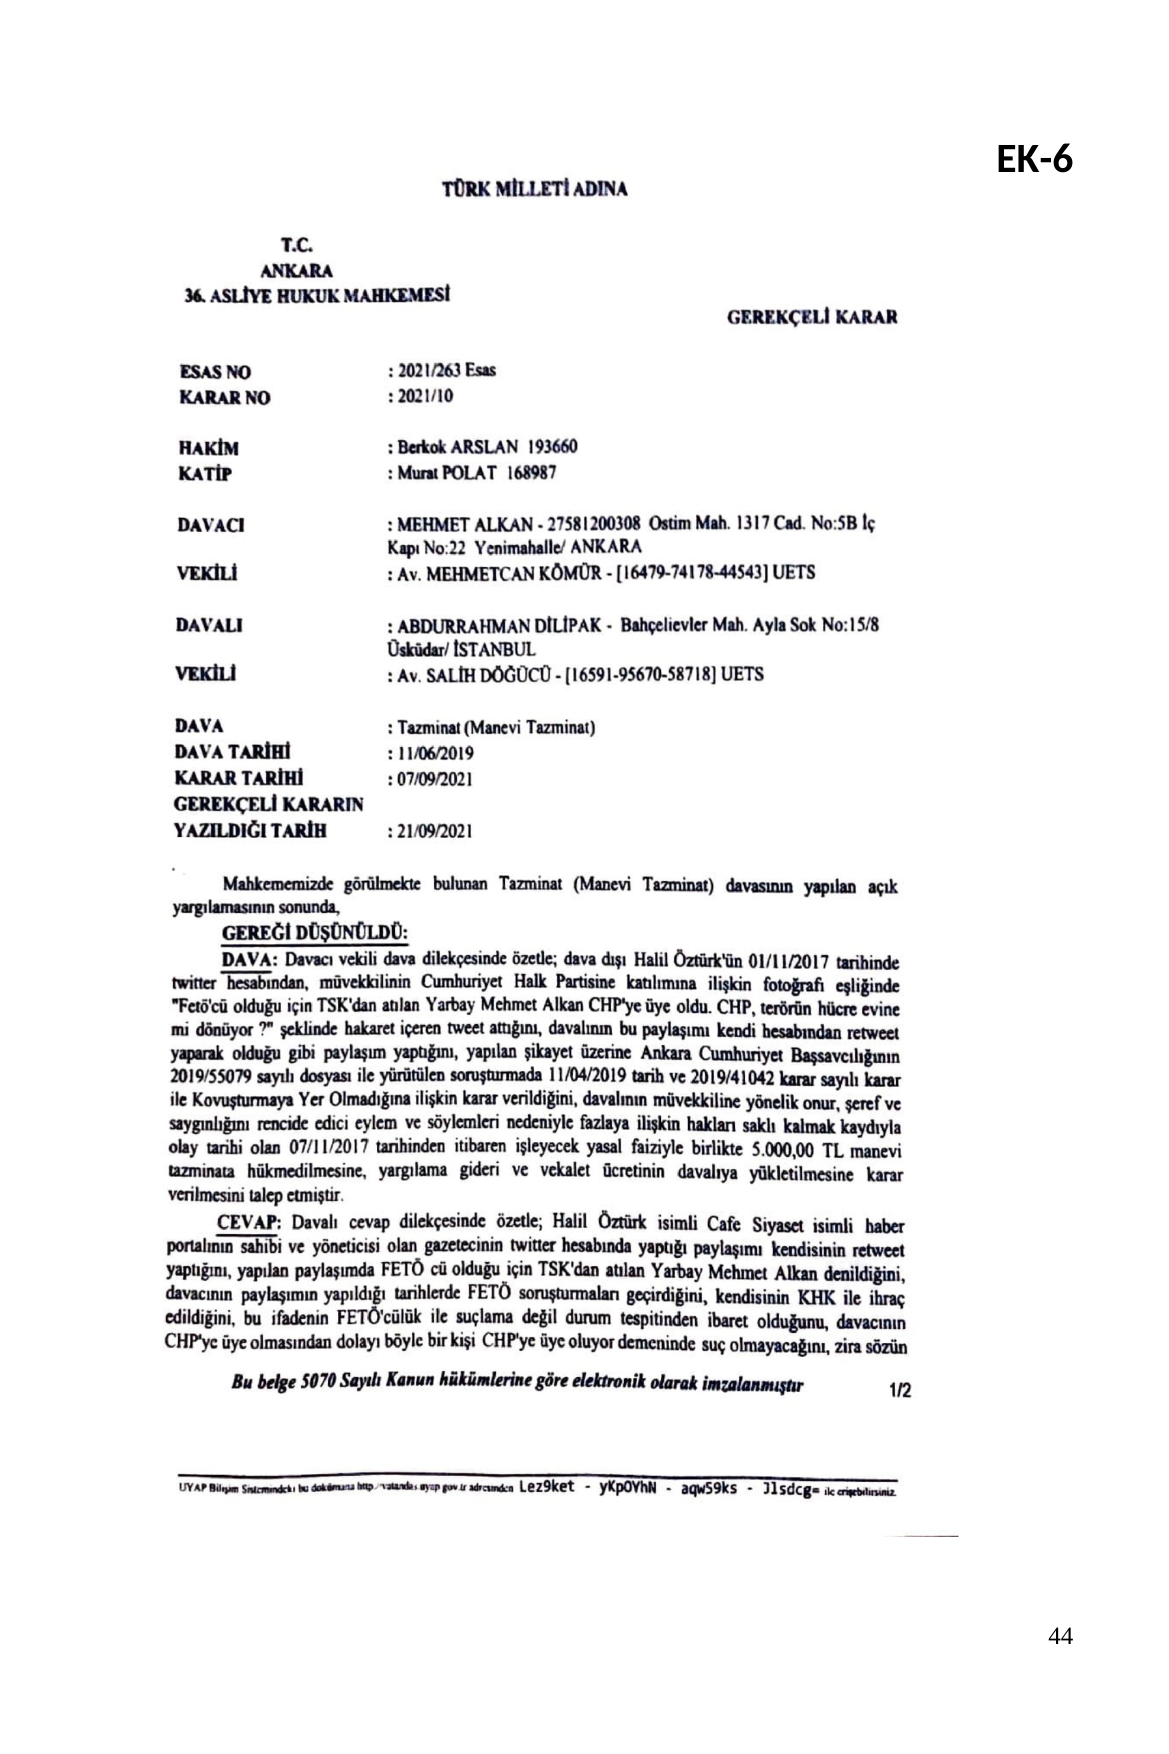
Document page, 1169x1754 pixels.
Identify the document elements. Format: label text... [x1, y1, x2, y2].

text EK-6 [959, 132, 1073, 183]
picture [72, 101, 959, 1537]
